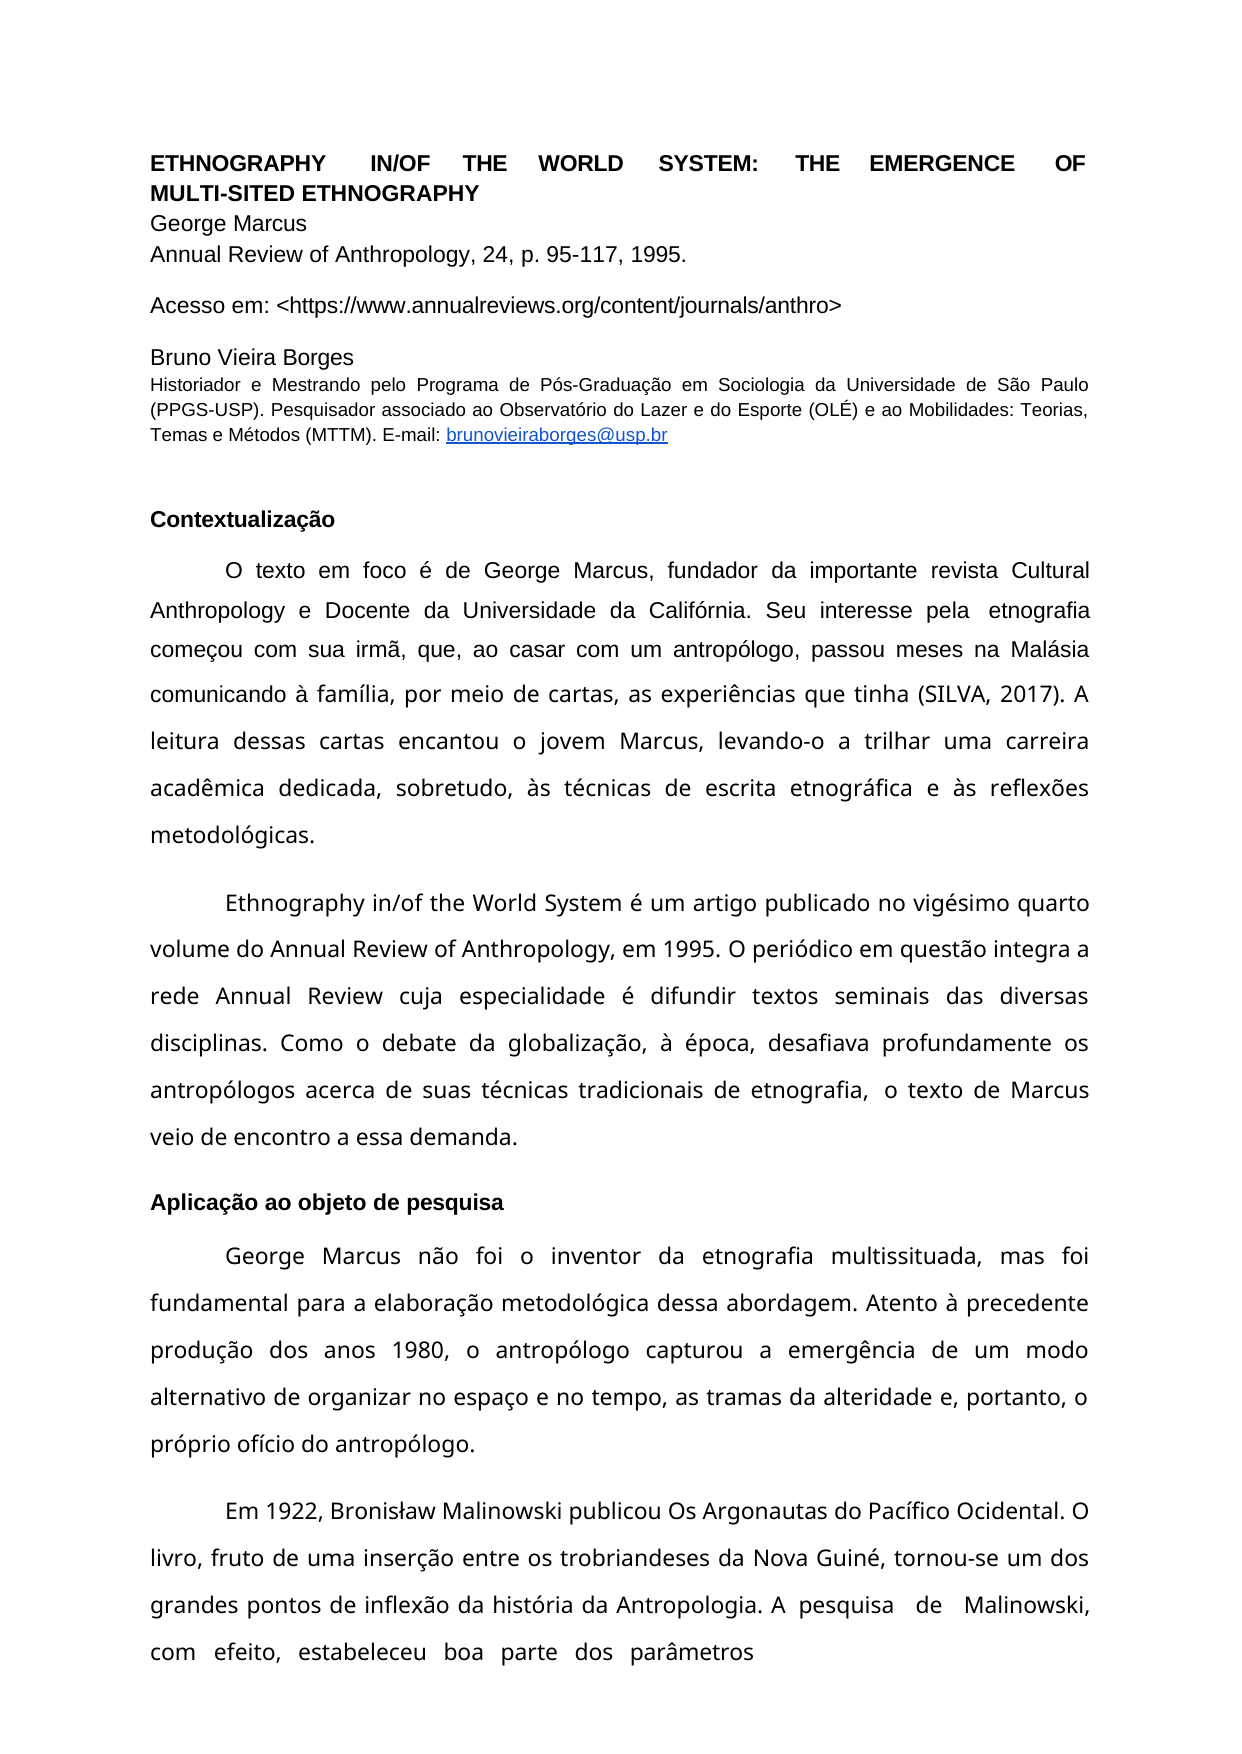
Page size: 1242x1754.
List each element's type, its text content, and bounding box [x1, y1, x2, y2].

text George Marcus [150, 210, 1102, 237]
text George Marcus não foi o inventor da etnografia multissituada, mas foi fundamental para a elaboração metodológica dessa abordagem. Atento à precedente produção dos anos 1980, o antropólogo capturou a emergência de um modo alternativo de organizar no espaço e no tempo, as tramas da alteridade e, portanto, o próprio ofício do antropólogo. [150, 1240, 1090, 1459]
text Bruno Vieira Borges [150, 344, 1102, 370]
text Acesso em: <https://www.annualreviews.org/content/journals/anthro> [150, 292, 1102, 319]
subtitle Contextualização [150, 506, 1102, 532]
text Ethnography in/of the World System é um artigo publicado no vigésimo quarto volume do Annual Review of Anthropology, em 1995. O periódico em questão integra a rede Annual Review cuja especialidade é difundir textos seminais das diversas disciplinas. Como o debate da globalização, à época, desafiava profundamente os antropólogos acerca de suas técnicas tradicionais de etnografia, o texto de Marcus veio de encontro a essa demanda. [150, 887, 1090, 1152]
subtitle Aplicação ao objeto de pesquisa [150, 1189, 1102, 1215]
text Annual Review of Anthropology, 24, p. 95-117, 1995. [150, 241, 1102, 267]
text Historiador e Mestrando pelo Programa de Pós-Graduação em Sociologia da Universidade de São Paulo (PPGS-USP). Pesquisador associado ao Observatório do Lazer e do Esporte (OLÉ) e ao Mobilidades: Teorias, Temas e Métodos (MTTM). E-mail: brunovieiraborges@usp.br [150, 374, 1090, 445]
subtitle ETHNOGRAPHY IN/OF THE WORLD SYSTEM: THE EMERGENCE OF MULTI-SITED ETHNOGRAPHY [150, 150, 1089, 207]
text O texto em foco é de George Marcus, fundador da importante revista Cultural Anthropology e Docente da Universidade da Califórnia. Seu interesse pela etnografia começou com sua irmã, que, ao casar com um antropólogo, passou meses na Malásia comunicando à família, por meio de cartas, as experiências que tinha (SILVA, 2017). A leitura dessas cartas encantou o jovem Marcus, levando-o a trilhar uma carreira acadêmica dedicada, sobretudo, às técnicas de escrita etnográfica e às reflexões metodológicas. [150, 557, 1090, 850]
text Em 1922, Bronisław Malinowski publicou Os Argonautas do Pacífico Ocidental. O livro, fruto de uma inserção entre os trobriandeses da Nova Guiné, tornou-se um dos grandes pontos de inflexão da história da Antropologia. A pesquisa de Malinowski, com efeito, estabeleceu boa parte dos parâmetros [150, 1495, 1090, 1667]
